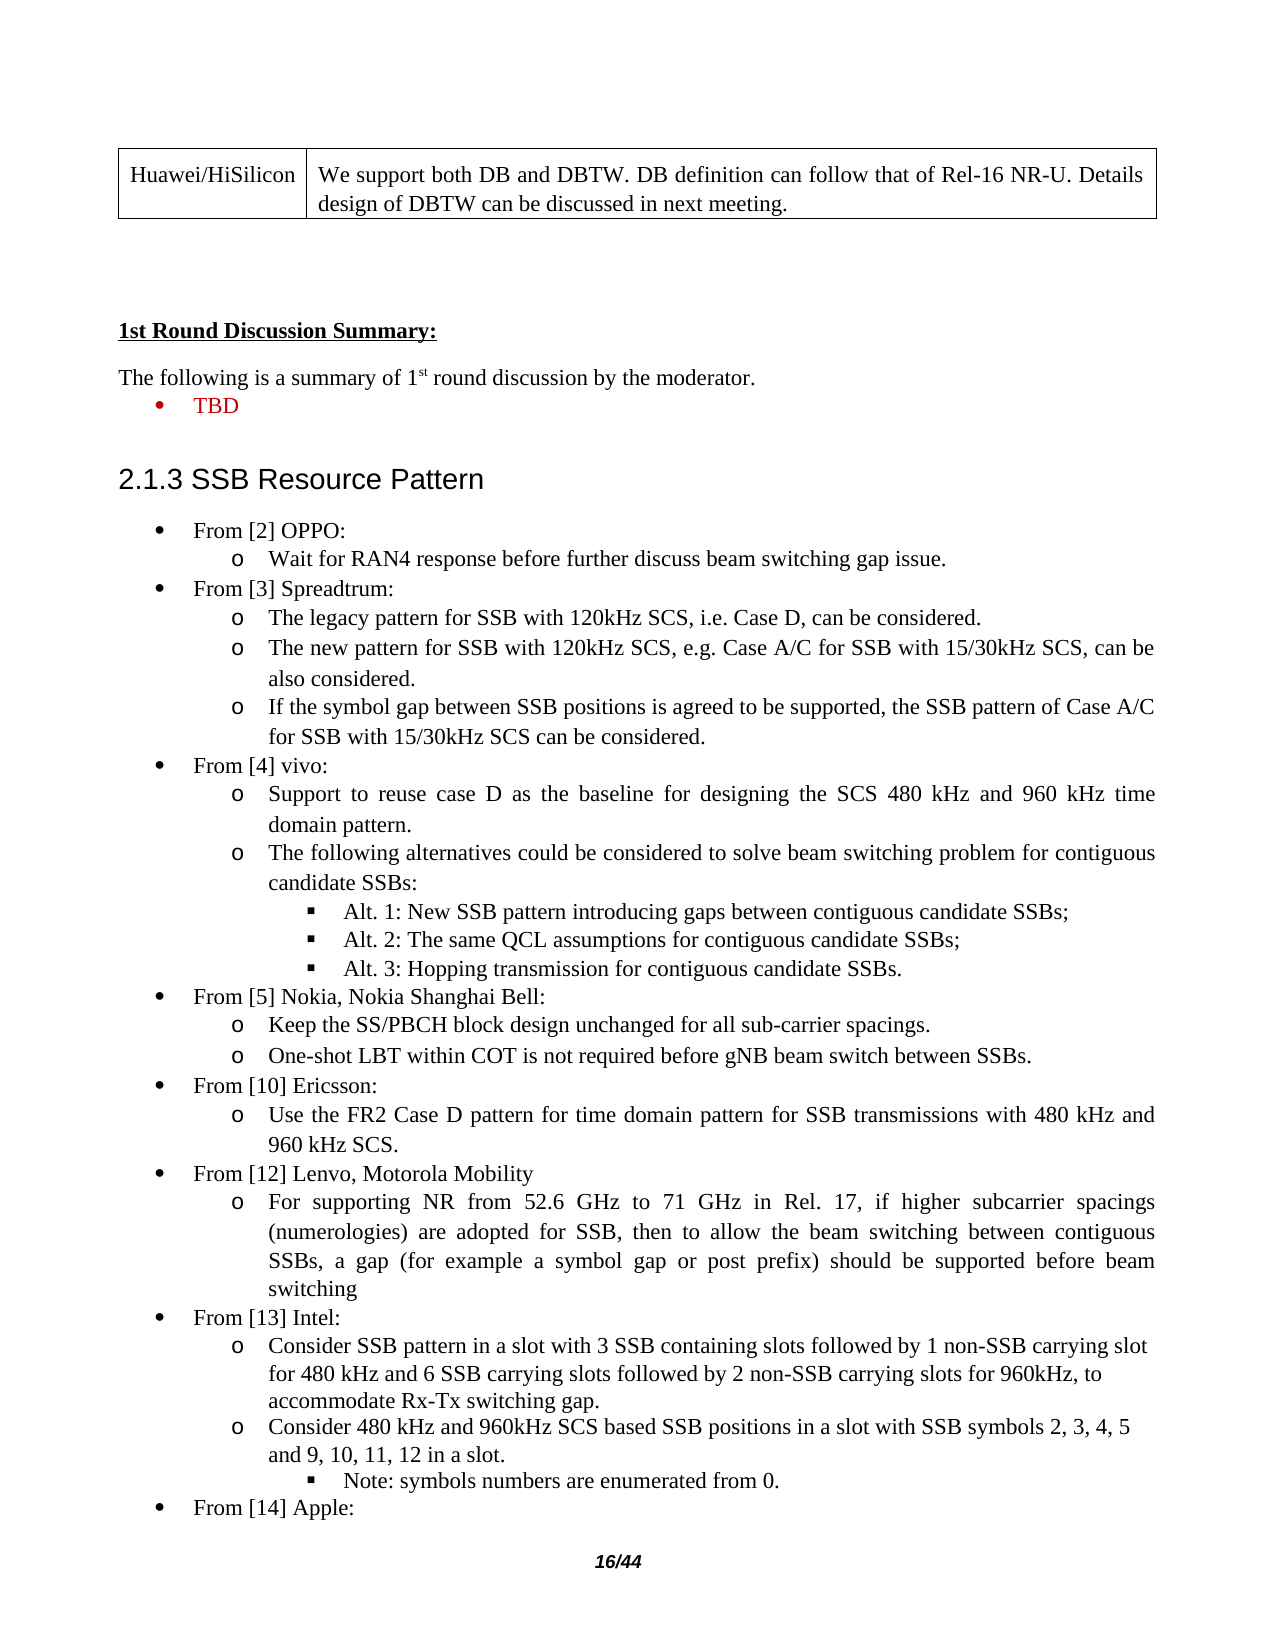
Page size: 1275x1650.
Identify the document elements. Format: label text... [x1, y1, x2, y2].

list Wait for RAN4 response before further discuss beam switching gap issue. [231, 545, 1157, 573]
subtitle 1st Round Discussion Summary: [118, 317, 1157, 343]
list For supporting NR from 52.6 GHz to 71 GHz in Rel. 17, if higher subcarrier spacings (numerologies) are adopted for SSB, then to allow the beam switching between contiguous SSBs, a gap (for example a symbol gap or post prefix) should be supported before beam switching [231, 1188, 1157, 1302]
list The legacy pattern for SSB with 120kHz SCS, i.e. Case D, can be considered. [231, 604, 1157, 632]
list From [3] Spreadtrum: [156, 576, 1157, 602]
list Alt. 1: New SSB pattern introducing gaps between contiguous candidate SSBs; [306, 898, 1157, 924]
list From [12] Lenvo, Motorola Mobility [156, 1159, 1157, 1186]
list From [5] Nokia, Nokia Shanghai Bell: [156, 983, 1157, 1009]
subtitle 2.1.3 SSB Resource Pattern [118, 462, 1157, 495]
list Consider SSB pattern in a slot with 3 SSB containing slots followed by 1 non-SSB carrying slot for 480 kHz and 6 SSB carrying slots followed by 2 non-SSB carrying slots for 960kHz, to accommodate Rx-Tx switching gap. [231, 1332, 1157, 1413]
table_cell Huawei/HiSilicon [119, 149, 306, 218]
list Keep the SS/PBCH block design unchanged for all sub-carrier spacings. [231, 1012, 1157, 1040]
list Use the FR2 Case D pattern for time domain pattern for SSB transmissions with 480 kHz and 960 kHz SCS. [231, 1101, 1157, 1157]
list Alt. 2: The same QCL assumptions for contiguous candidate SSBs; [306, 926, 1157, 953]
table_cell We support both DB and DBTW. DB definition can follow that of Rel-16 NR-U. Details design of DBTW can be discussed in next meeting. [307, 149, 1156, 218]
list Note: symbols numbers are enumerated from 0. [306, 1468, 1157, 1494]
list From [2] OPPO: [156, 517, 1157, 543]
list Consider 480 kHz and 960kHz SCS based SSB positions in a slot with SSB symbols 2, 3, 4, 5 and 9, 10, 11, 12 in a slot. [231, 1413, 1157, 1468]
list Support to reuse case D as the baseline for designing the SCS 480 kHz and 960 kHz time domain pattern. [231, 780, 1157, 837]
list From [10] Ericsson: [156, 1072, 1157, 1099]
list Alt. 3: Hopping transmission for contiguous candidate SSBs. [306, 955, 1157, 981]
list From [13] Intel: [156, 1304, 1157, 1330]
list If the symbol gap between SSB positions is agreed to be supported, the SSB pattern of Case A/C for SSB with 15/30kHz SCS can be considered. [231, 693, 1157, 750]
list From [4] vivo: [156, 752, 1157, 778]
list One-shot LBT within COT is not required before gNB beam switch between SSBs. [231, 1042, 1157, 1070]
list From [14] Apple: [156, 1494, 1157, 1520]
list The new pattern for SSB with 120kHz SCS, e.g. Case A/C for SSB with 15/30kHz SCS, can be also considered. [231, 634, 1157, 691]
list TBD [156, 392, 1157, 419]
text The following is a summary of 1st round discussion by the moderator. [118, 364, 1157, 390]
list The following alternatives could be considered to solve beam switching problem for contiguous candidate SSBs: [231, 839, 1157, 896]
